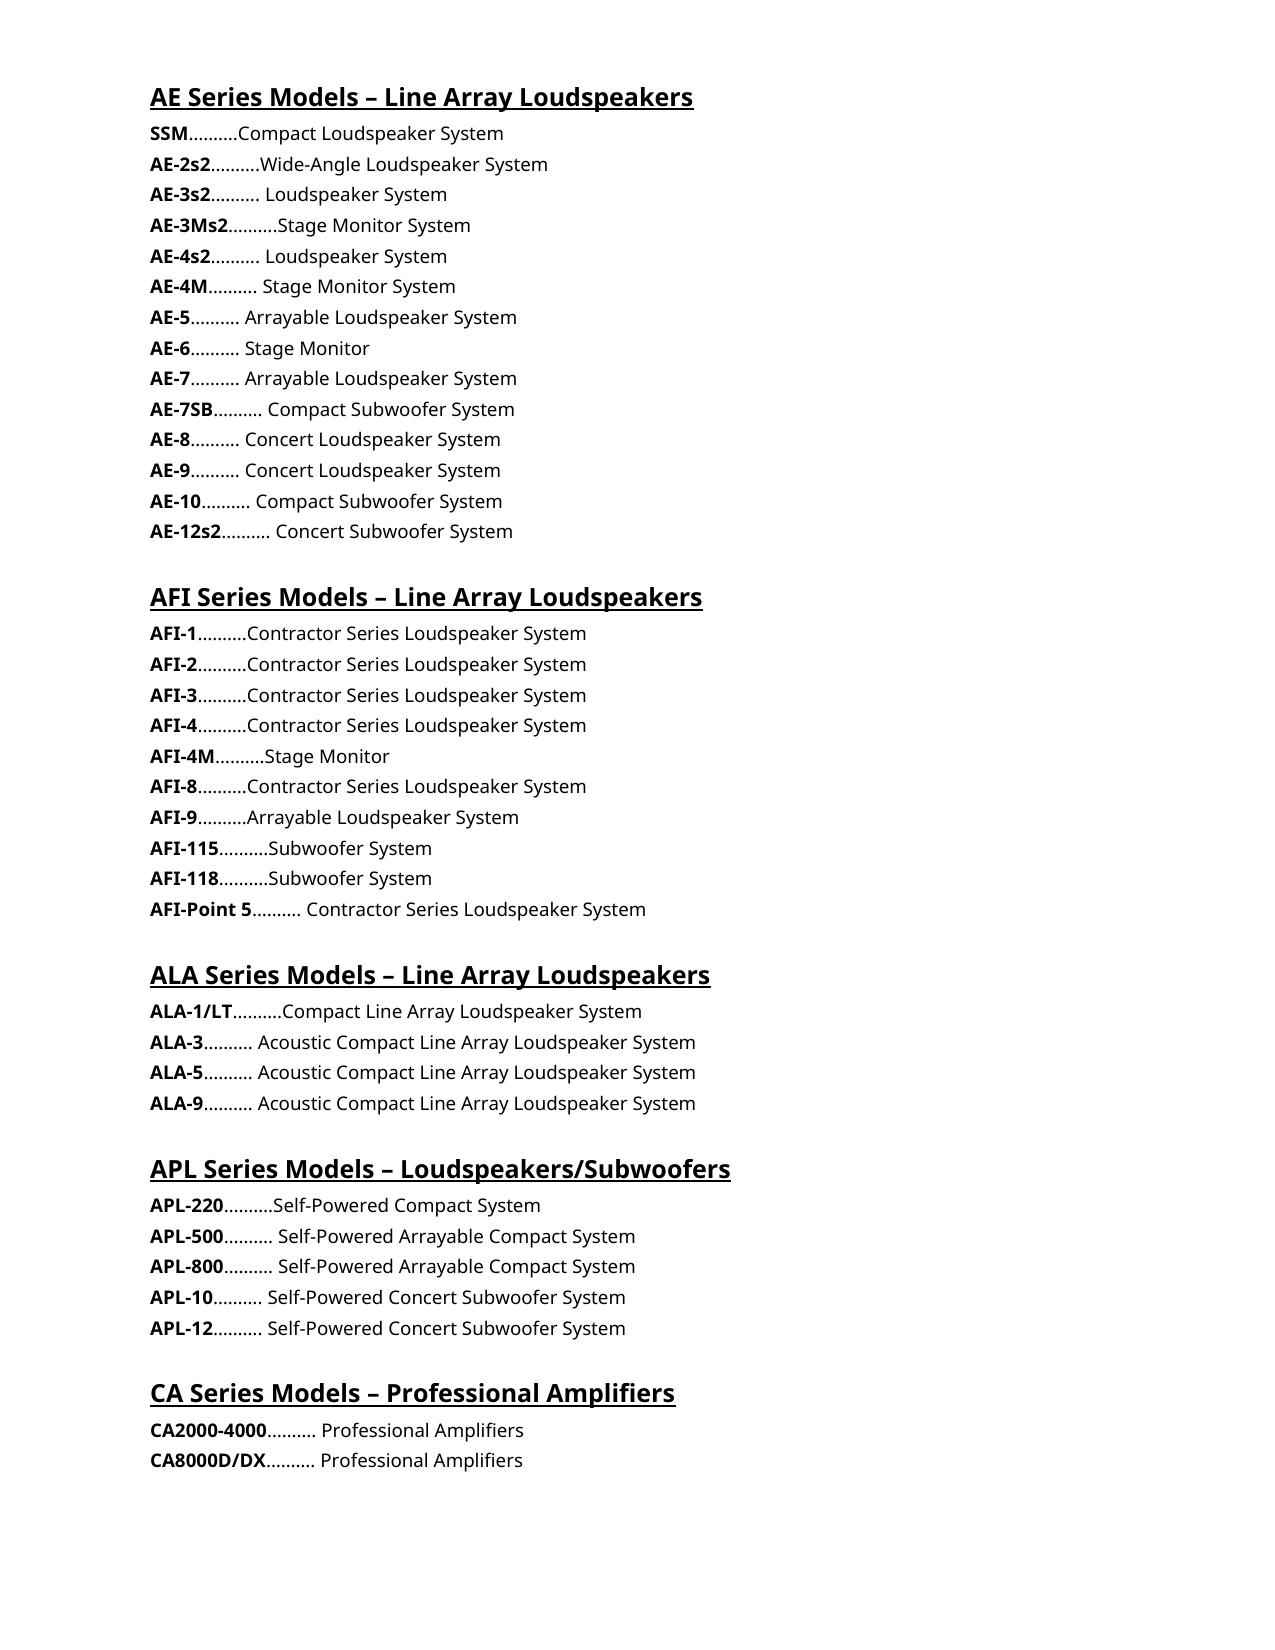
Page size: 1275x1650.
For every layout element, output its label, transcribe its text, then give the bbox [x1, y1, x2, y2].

text AE Series Models – Line Array Loudspeakers [150, 80, 1125, 114]
text AE-8………. Concert Loudspeaker System [150, 427, 1125, 452]
text ALA Series Models – Line Array Loudspeakers [150, 958, 1125, 992]
text AFI-9……….Arrayable Loudspeaker System [150, 804, 1125, 830]
text AE-2s2……….Wide-Angle Loudspeaker System [150, 151, 1125, 177]
text AE-7………. Arrayable Loudspeaker System [150, 366, 1125, 391]
text AFI-4……….Contractor Series Loudspeaker System [150, 713, 1125, 738]
text ALA-3………. Acoustic Compact Line Array Loudspeaker System [150, 1029, 1125, 1054]
text AE-4s2………. Loudspeaker System [150, 243, 1125, 268]
text APL-220……….Self-Powered Compact System [150, 1192, 1125, 1218]
text SSM……….Compact Loudspeaker System [150, 121, 1125, 146]
text AE-12s2………. Concert Subwoofer System [150, 519, 1125, 544]
text AFI-8……….Contractor Series Loudspeaker System [150, 774, 1125, 799]
text AE-3Ms2……….Stage Monitor System [150, 212, 1125, 238]
text AE-7SB………. Compact Subwoofer System [150, 396, 1125, 422]
text AE-10………. Compact Subwoofer System [150, 488, 1125, 513]
text CA2000-4000………. Professional Amplifiers [150, 1417, 1125, 1442]
text AE-5………. Arrayable Loudspeaker System [150, 304, 1125, 330]
text ALA-5………. Acoustic Compact Line Array Loudspeaker System [150, 1060, 1125, 1085]
text APL-800………. Self-Powered Arrayable Compact System [150, 1254, 1125, 1279]
text AE-6………. Stage Monitor [150, 335, 1125, 360]
text AFI-Point 5………. Contractor Series Loudspeaker System [150, 896, 1125, 922]
text ALA-1/LT……….Compact Line Array Loudspeaker System [150, 998, 1125, 1024]
text APL-10………. Self-Powered Concert Subwoofer System [150, 1284, 1125, 1310]
text AFI Series Models – Line Array Loudspeakers [150, 580, 1125, 614]
text AE-3s2………. Loudspeaker System [150, 182, 1125, 207]
text AFI-118……….Subwoofer System [150, 866, 1125, 891]
text AFI-4M……….Stage Monitor [150, 743, 1125, 769]
text AFI-3……….Contractor Series Loudspeaker System [150, 682, 1125, 707]
text AFI-1……….Contractor Series Loudspeaker System [150, 621, 1125, 646]
text AFI-115……….Subwoofer System [150, 835, 1125, 861]
text APL-12………. Self-Powered Concert Subwoofer System [150, 1315, 1125, 1340]
text ALA-9………. Acoustic Compact Line Array Loudspeaker System [150, 1090, 1125, 1116]
text APL-500………. Self-Powered Arrayable Compact System [150, 1223, 1125, 1248]
text AE-4M………. Stage Monitor System [150, 274, 1125, 299]
text AE-9………. Concert Loudspeaker System [150, 457, 1125, 483]
text CA Series Models – Professional Amplifiers [150, 1376, 1125, 1410]
text CA8000D/DX………. Professional Amplifiers [150, 1448, 1125, 1473]
text AFI-2……….Contractor Series Loudspeaker System [150, 651, 1125, 677]
text APL Series Models – Loudspeakers/Subwoofers [150, 1152, 1125, 1186]
